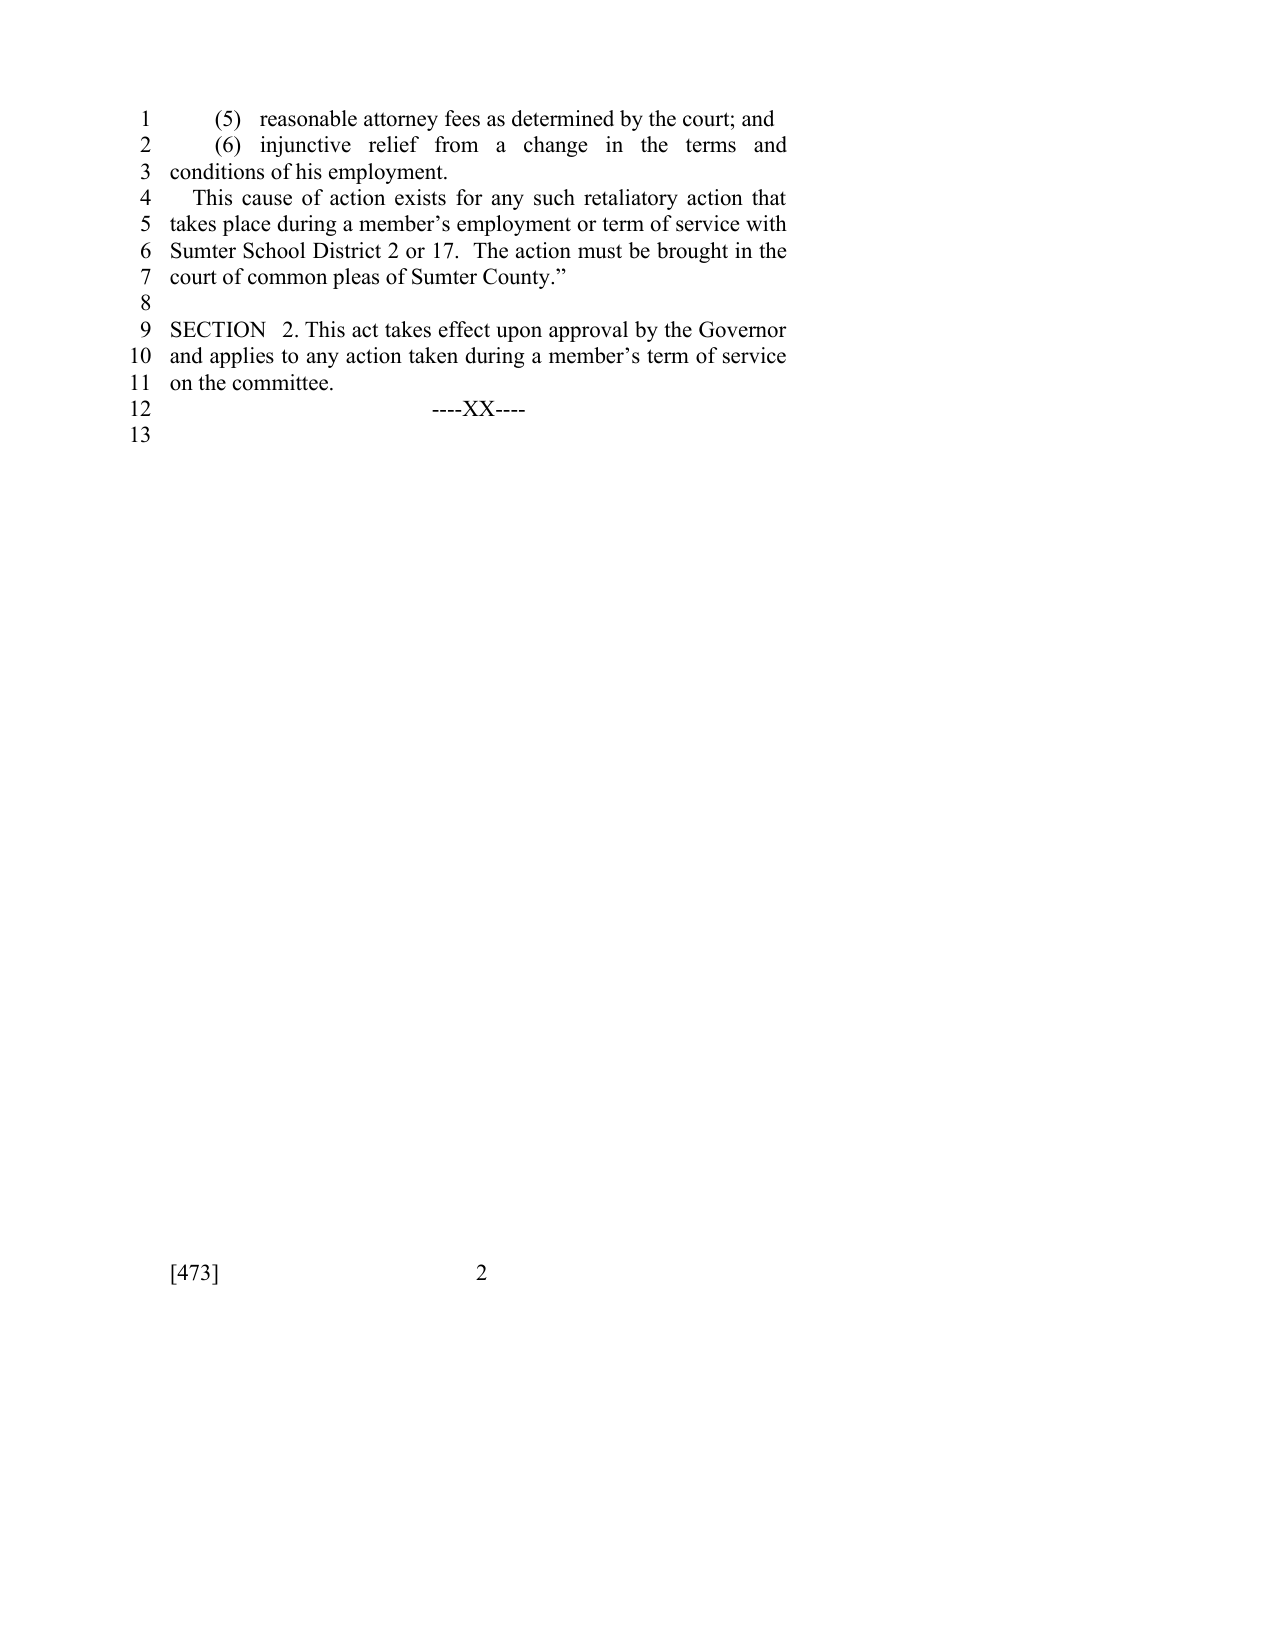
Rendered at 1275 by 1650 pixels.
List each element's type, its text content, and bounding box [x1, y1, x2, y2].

text (6) injunctive relief from a change in the terms and conditions of his employment. [169, 131, 787, 184]
text SECTION 2. This act takes effect upon approval by the Governor and applies to any action taken during a member’s term of service on the committee. [169, 316, 787, 395]
text ----XX---- [169, 395, 787, 421]
text This cause of action exists for any such retaliatory action that takes place during a member’s employment or term of service with Sumter School District 2 or 17. The action must be brought in the court of common pleas of Sumter County.” [169, 184, 787, 289]
text (5) reasonable attorney fees as determined by the court; and [169, 105, 787, 131]
